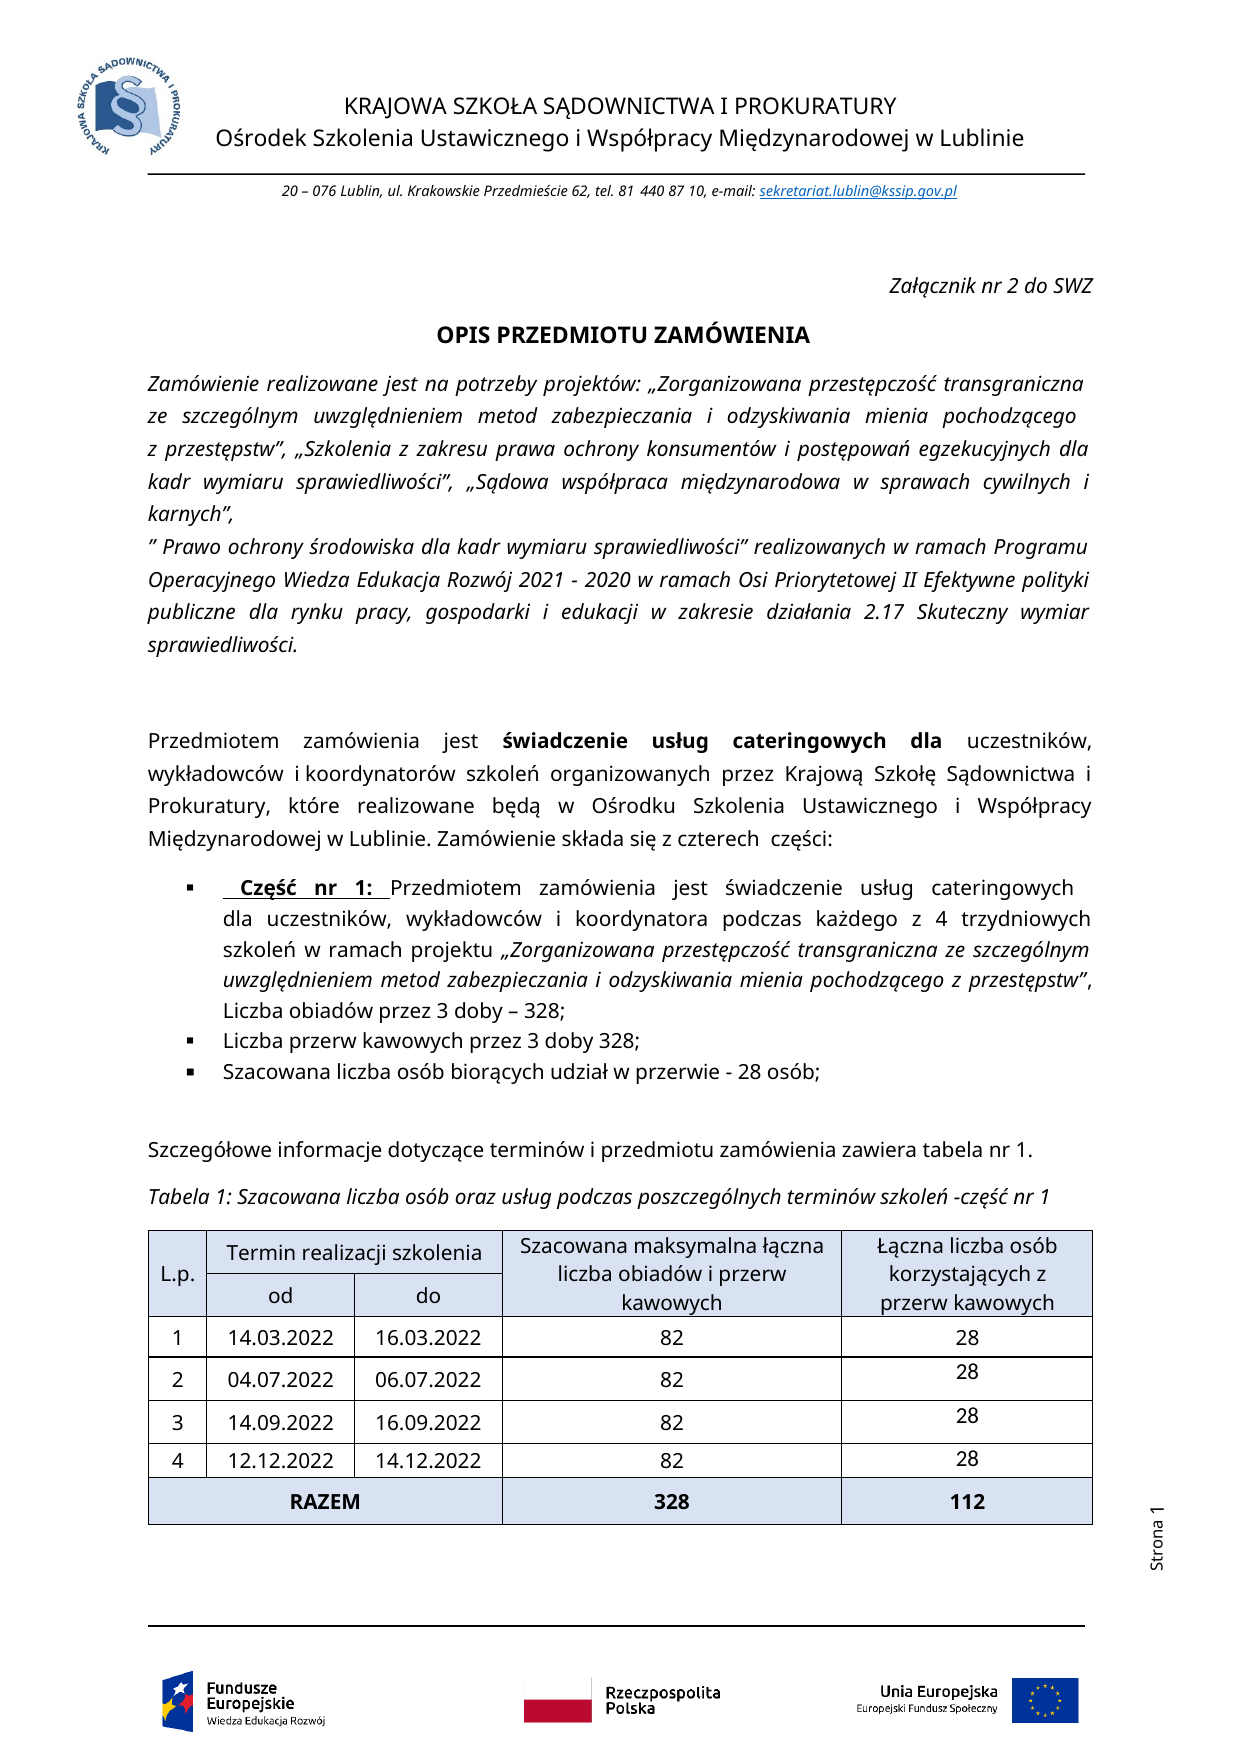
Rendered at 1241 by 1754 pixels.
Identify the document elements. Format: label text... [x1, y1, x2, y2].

table_cell 06.07.2022 [355, 1358, 502, 1400]
table_cell 1 [149, 1317, 206, 1356]
table_cell 82 [503, 1444, 841, 1477]
table_cell 82 [503, 1358, 841, 1400]
table_cell 14.03.2022 [207, 1317, 354, 1356]
table_cell 28 [842, 1444, 1092, 1477]
table_cell 328 [503, 1478, 841, 1524]
picture [147, 1655, 350, 1745]
picture [852, 1654, 1093, 1743]
text Przedmiotem zamówienia jest świadczenie usług cateringowych dla uczestników, wykładowców i koordynatorów szkoleń organizowanych przez Krajową Szkołę Sądownictwa i Prokuratury, które realizowane będą w Ośrodku Szkolenia Ustawicznego i Współpracy Międzynarodowej w Lublinie. Zamówienie składa się z czterech części: [148, 726, 1092, 853]
table_cell RAZEM [149, 1478, 502, 1524]
table_header Łączna liczba osób korzystających z przerw kawowych [842, 1231, 1092, 1316]
table_cell 14.09.2022 [207, 1401, 354, 1443]
table_cell 2 [149, 1358, 206, 1400]
table_cell 3 [149, 1401, 206, 1443]
text Załącznik nr 2 do SWZ [148, 271, 1092, 300]
list Liczba przerw kawowych przez 3 doby 328; [185, 1027, 1092, 1055]
table_cell do [355, 1274, 502, 1316]
table_cell 28 [842, 1317, 1092, 1356]
text OPIS PRZEDMIOTU ZAMÓWIENIA [148, 319, 1092, 350]
list Zamówienie realizowane jest na potrzeby projektów: „Zorganizowana przestępczość transgraniczna ze szczególnym uwzględnieniem metod zabezpieczania i odzyskiwania mienia pochodzącego z przestępstw”, „Szkolenia z zakresu prawa ochrony konsumentów i postępowań egzekucyjnych dla kadr wymiaru sprawiedliwości”, „Sądowa współpraca międzynarodowa w sprawach cywilnych i karnych”, ” Prawo ochrony środowiska dla kadr wymiaru sprawiedliwości” realizowanych w ramach Programu Operacyjnego Wiedza Edukacja Rozwój 2021 - 2020 w ramach Osi Priorytetowej II Efektywne polityki publiczne dla rynku pracy, gospodarki i edukacji w zakresie działania 2.17 Skuteczny wymiar sprawiedliwości. [148, 369, 1092, 658]
list Szacowana liczba osób biorących udział w przerwie - 28 osób; [185, 1057, 1092, 1086]
table_cell 28 [842, 1358, 1092, 1400]
table_cell 82 [503, 1317, 841, 1356]
table_header Termin realizacji szkolenia [207, 1231, 502, 1273]
table_header Szacowana maksymalna łączna liczba obiadów i przerw kawowych [503, 1231, 841, 1316]
table_cell 4 [149, 1444, 206, 1477]
list Część nr 1: Przedmiotem zamówienia jest świadczenie usług cateringowych dla uczestników, wykładowców i koordynatora podczas każdego z 4 trzydniowych szkoleń w ramach projektu „Zorganizowana przestępczość transgraniczna ze szczególnym uwzględnieniem metod zabezpieczania i odzyskiwania mienia pochodzącego z przestępstw”, Liczba obiadów przez 3 doby – 328; [185, 873, 1092, 1024]
table_cell 12.12.2022 [207, 1444, 354, 1477]
table_cell 28 [842, 1401, 1092, 1443]
table_cell 16.09.2022 [355, 1401, 502, 1443]
table_cell 04.07.2022 [207, 1358, 354, 1400]
table_cell 14.12.2022 [355, 1444, 502, 1477]
text Szczegółowe informacje dotyczące terminów i przedmiotu zamówienia zawiera tabela nr 1. [148, 1135, 1092, 1164]
text Tabela 1: Szacowana liczba osób oraz usług podczas poszczególnych terminów szkoleń -część nr 1 [148, 1182, 1092, 1211]
picture [77, 57, 181, 158]
table_header L.p. [149, 1231, 206, 1316]
table_cell 82 [503, 1401, 841, 1443]
table_cell 16.03.2022 [355, 1317, 502, 1356]
table_cell 112 [842, 1478, 1092, 1524]
table_cell od [207, 1274, 354, 1316]
picture [506, 1652, 734, 1742]
